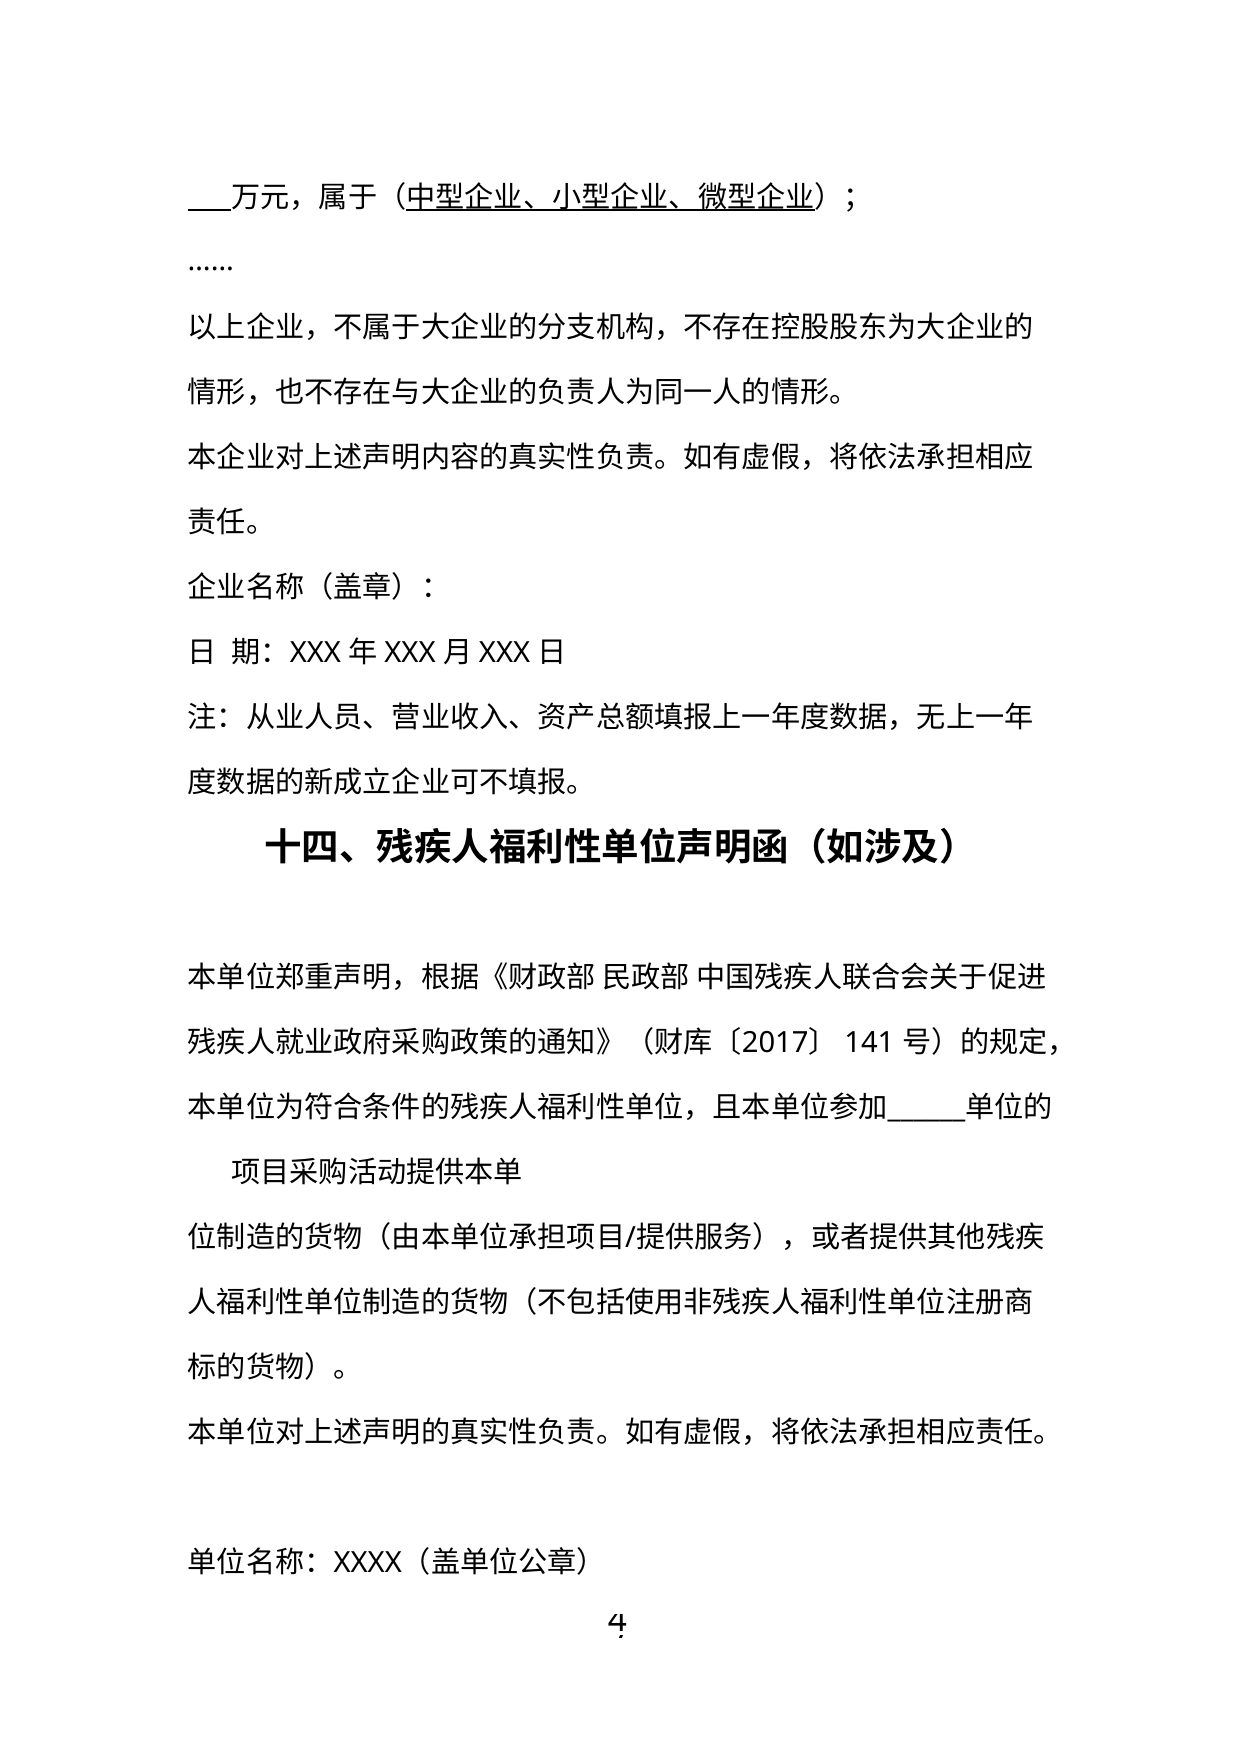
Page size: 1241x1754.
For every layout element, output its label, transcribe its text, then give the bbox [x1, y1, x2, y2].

text 本企业对上述声明内容的真实性负责。如有虚假，将依法承担相应责任。 [187, 422, 1053, 552]
text 本单位对上述声明的真实性负责。如有虚假，将依法承担相应责任。 [187, 1397, 1053, 1462]
text 十四、残疾人福利性单位声明函（如涉及） [187, 812, 1053, 877]
text 注：从业人员、营业收入、资产总额填报上一年度数据，无上一年度数据的新成立企业可不填报。 [187, 682, 1053, 812]
text 位制造的货物（由本单位承担项目/提供服务），或者提供其他残疾人福利性单位制造的货物（不包括使用非残疾人福利性单位注册商标的货物）。 [187, 1202, 1053, 1397]
text 企业名称（盖章）： [187, 552, 1053, 617]
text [187, 162, 1053, 227]
text 以上企业，不属于大企业的分支机构，不存在控股股东为大企业的情形，也不存在与大企业的负责人为同一人的情形。 [187, 292, 1053, 422]
text 本单位郑重声明，根据《财政部 民政部 中国残疾人联合会关于促进残疾人就业政府采购政策的通知》（财库〔2017〕 141 号）的规定，本单位为符合条件的残疾人福利性单位，且本单位参加______单位的 项目采购活动提供本单 [187, 942, 1053, 1202]
text …… [187, 227, 1053, 292]
text 日 期：XXX 年 XXX 月 XXX 日 [187, 617, 1053, 682]
text 单位名称：XXXX（盖单位公章） [187, 1527, 1053, 1592]
